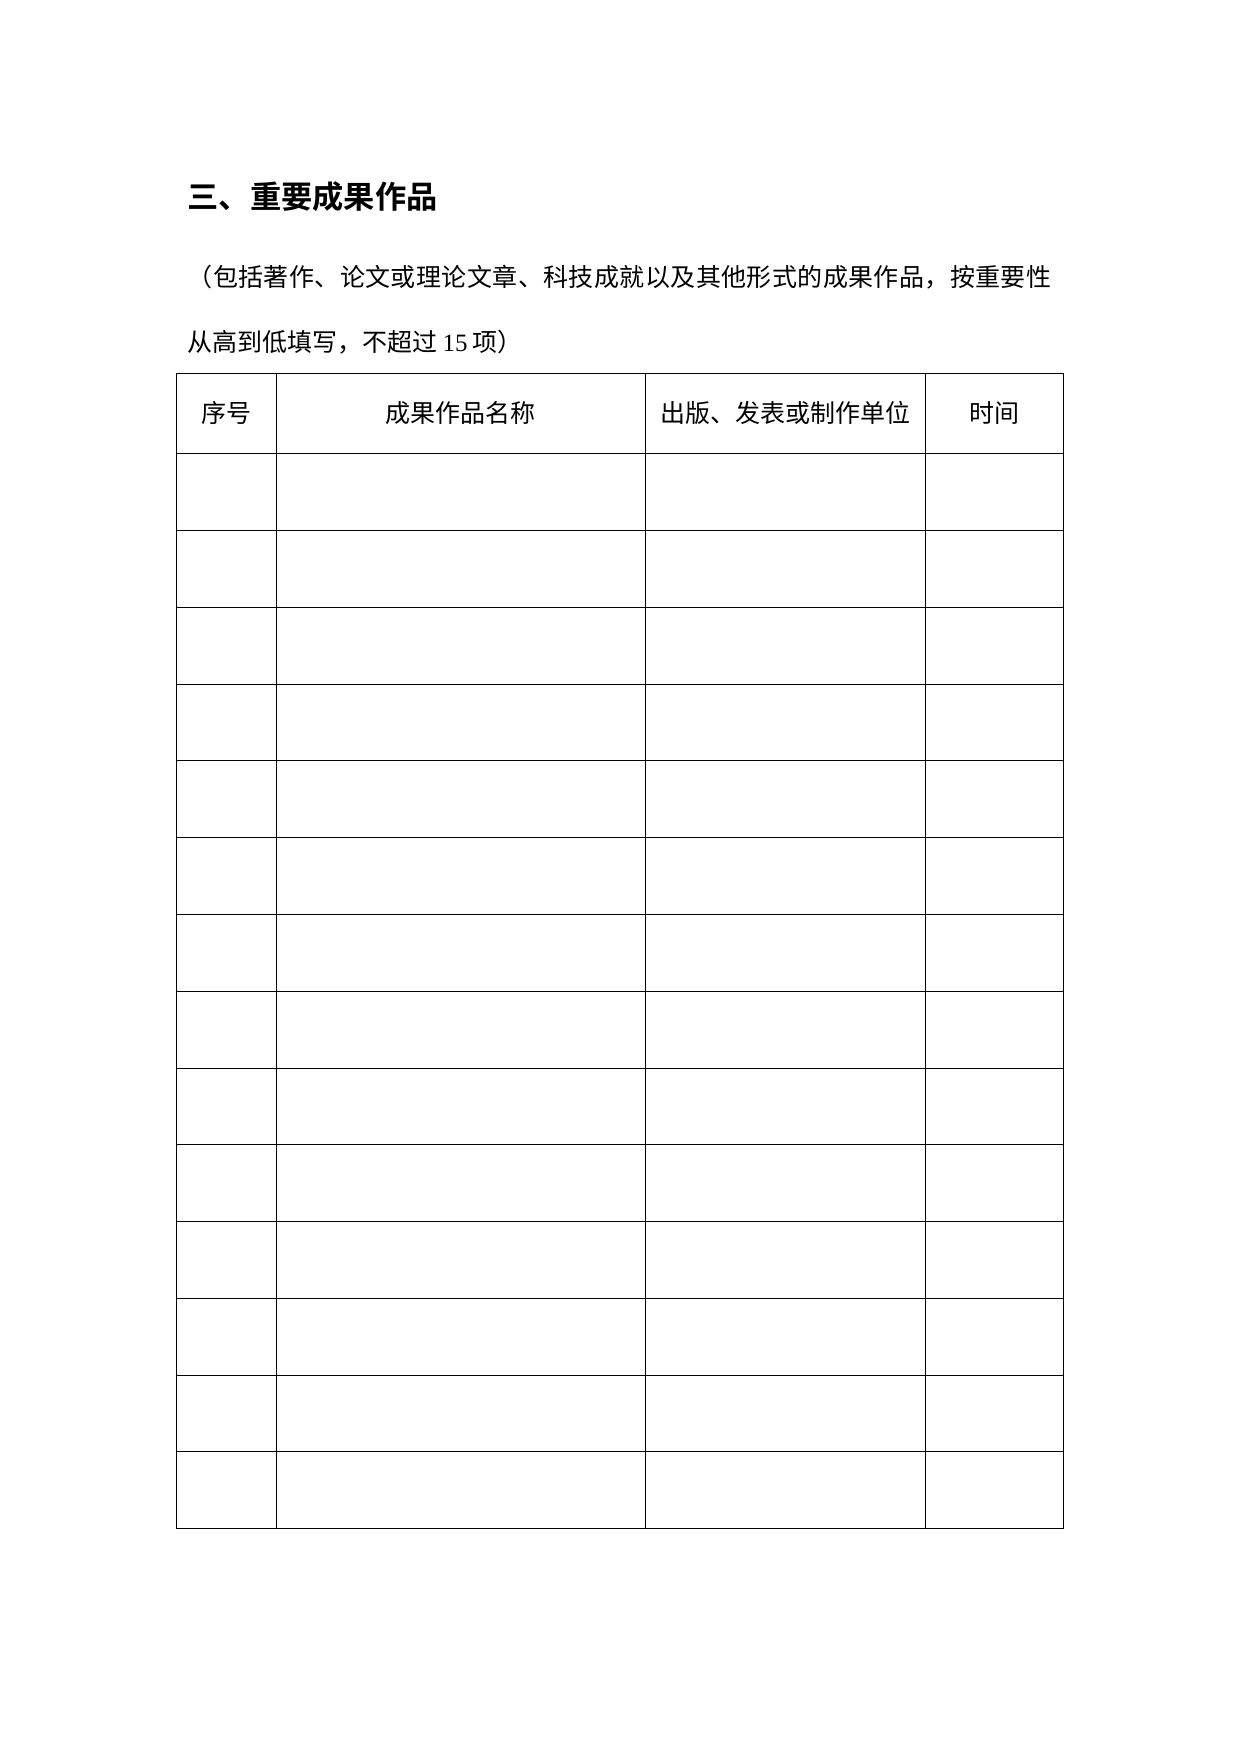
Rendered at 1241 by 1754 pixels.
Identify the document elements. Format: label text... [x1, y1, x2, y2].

table_cell [277, 454, 645, 530]
table_cell [646, 685, 925, 760]
table_cell [646, 531, 925, 607]
table_cell [646, 1222, 925, 1298]
table_cell [646, 1069, 925, 1144]
table_cell [646, 1145, 925, 1221]
table_cell [277, 761, 645, 837]
table_cell [646, 915, 925, 991]
table_cell [277, 838, 645, 914]
table_cell [177, 1145, 276, 1221]
table_cell [926, 1145, 1063, 1221]
table_cell [646, 761, 925, 837]
table_cell [277, 1222, 645, 1298]
table_cell [926, 992, 1063, 1067]
text 三、重要成果作品 [187, 162, 1053, 227]
table_cell [926, 608, 1063, 683]
table_cell [277, 1145, 645, 1221]
table_cell [926, 1376, 1063, 1451]
table_cell [646, 1452, 925, 1528]
table_cell [177, 1452, 276, 1528]
text （包括著作、论文或理论文章、科技成就以及其他形式的成果作品，按重要性从高到低填写，不超过15项） [187, 243, 1053, 373]
table_cell [646, 454, 925, 530]
table_cell [926, 1452, 1063, 1528]
table_cell [277, 992, 645, 1067]
table_header 序号 [177, 374, 276, 453]
table_cell [177, 608, 276, 683]
table_header 时间 [926, 374, 1063, 453]
table_cell [926, 1299, 1063, 1374]
table_cell [926, 838, 1063, 914]
table_cell [177, 915, 276, 991]
table_cell [646, 1299, 925, 1374]
table_cell [177, 838, 276, 914]
table_header 成果作品名称 [277, 374, 645, 453]
table_cell [277, 685, 645, 760]
table_cell [926, 1222, 1063, 1298]
table_cell [646, 608, 925, 683]
table_cell [177, 1222, 276, 1298]
table_cell [646, 838, 925, 914]
table_header 出版、发表或制作单位 [646, 374, 925, 453]
table_cell [646, 992, 925, 1067]
table_cell [926, 1069, 1063, 1144]
table_cell [926, 685, 1063, 760]
table_cell [177, 454, 276, 530]
table_cell [177, 685, 276, 760]
table_cell [177, 531, 276, 607]
table_cell [646, 1376, 925, 1451]
table_cell [926, 915, 1063, 991]
table_cell [177, 1376, 276, 1451]
table_cell [277, 915, 645, 991]
table_cell [177, 761, 276, 837]
table_cell [177, 992, 276, 1067]
table_cell [177, 1299, 276, 1374]
table_cell [277, 1069, 645, 1144]
table_cell [277, 1376, 645, 1451]
table_cell [177, 1069, 276, 1144]
table_cell [926, 454, 1063, 530]
table_cell [926, 761, 1063, 837]
table_cell [277, 531, 645, 607]
table_cell [277, 1452, 645, 1528]
table_cell [277, 608, 645, 683]
table_cell [277, 1299, 645, 1374]
table_cell [926, 531, 1063, 607]
